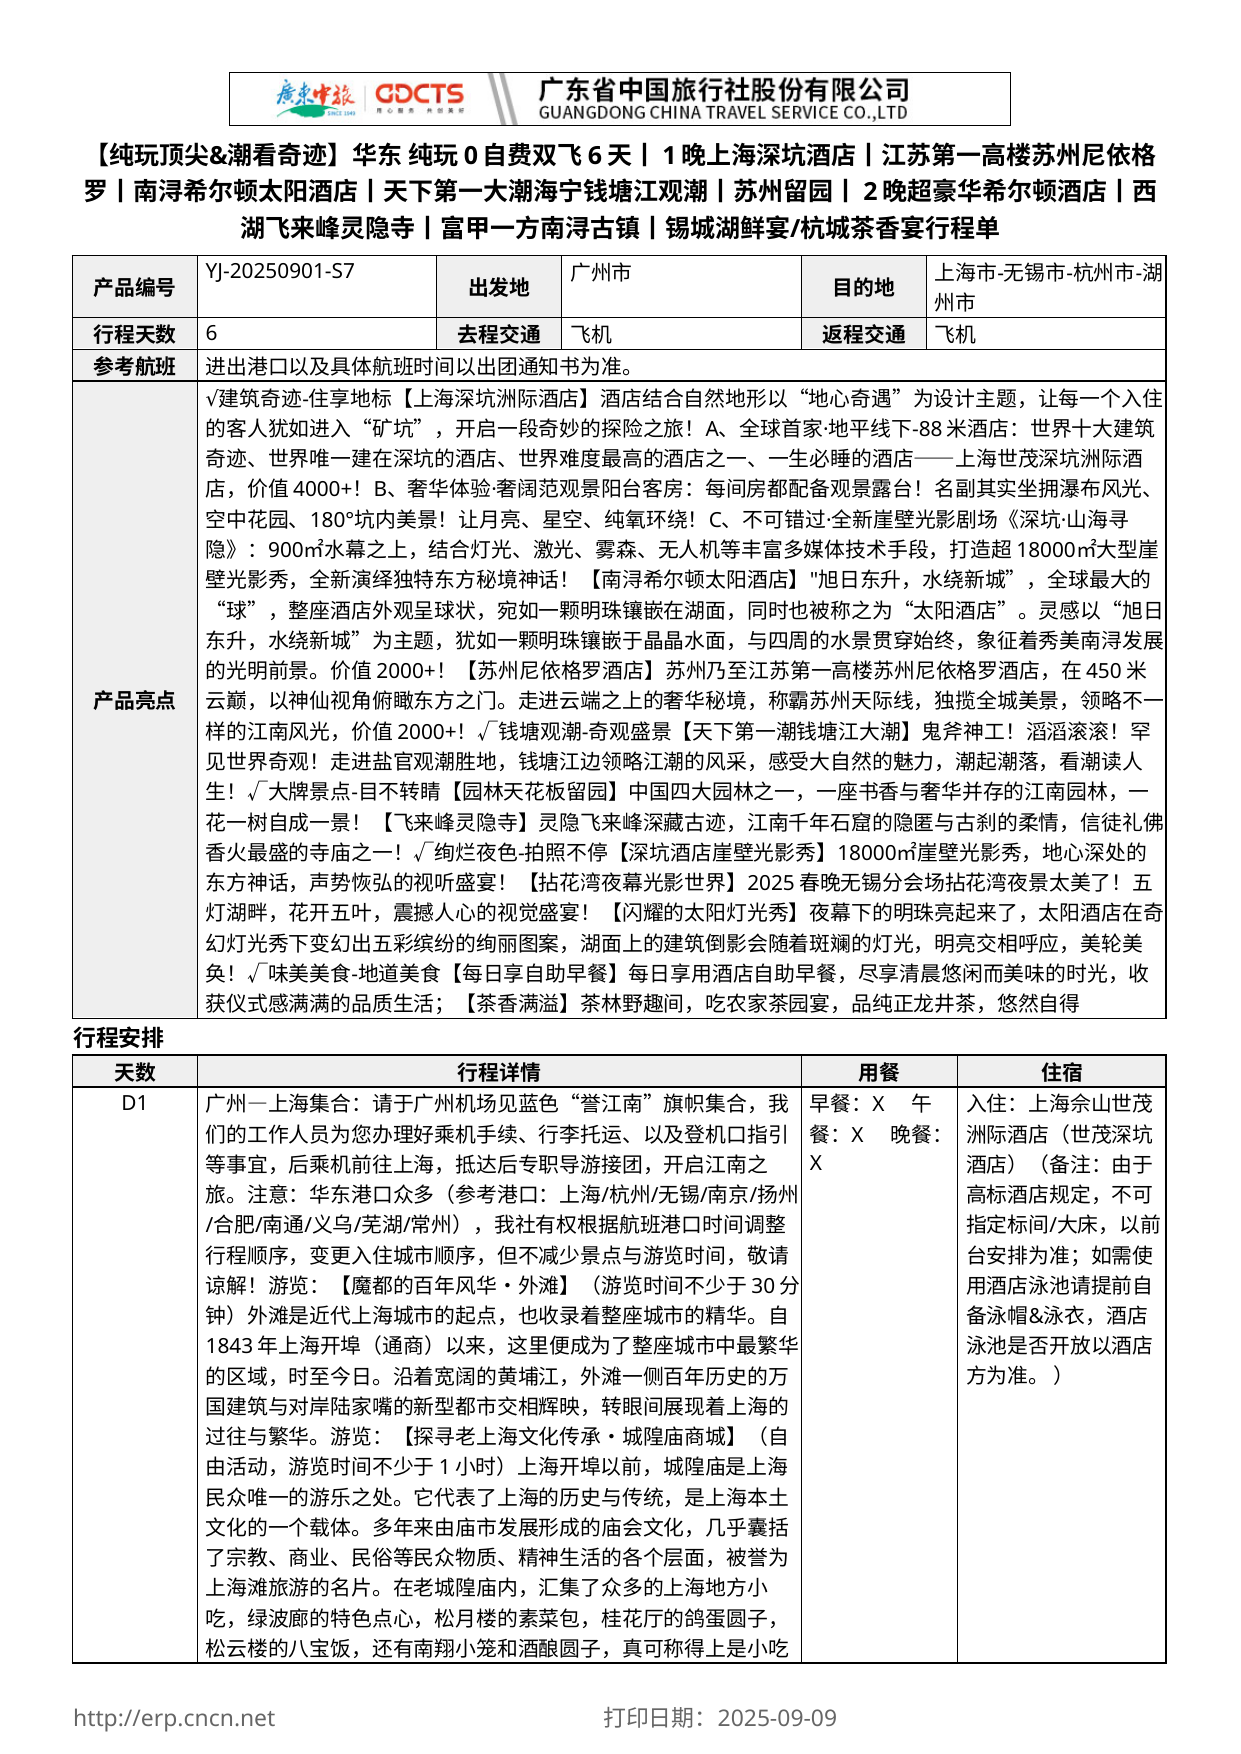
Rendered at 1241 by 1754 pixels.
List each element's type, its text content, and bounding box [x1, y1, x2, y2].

table_cell 6 [198, 318, 436, 348]
table_header YJ-20250901-S7 [198, 256, 436, 317]
table_cell 返程交通 [802, 318, 926, 348]
table_header 产品编号 [73, 256, 197, 317]
table_header 广州市 [562, 256, 801, 317]
table_cell 参考航班 [73, 350, 197, 380]
picture [230, 73, 1010, 125]
table_cell 去程交通 [437, 318, 561, 348]
table_cell D1 [73, 1088, 197, 1662]
table_cell 进出港口以及具体航班时间以出团通知书为准。 [198, 350, 1165, 380]
table_header 出发地 [437, 256, 561, 317]
table_header 目的地 [802, 256, 926, 317]
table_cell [958, 1088, 1165, 1662]
text 行程安排 [73, 1020, 1167, 1053]
table_cell √建筑奇迹-住享地标 [198, 382, 1165, 1017]
table_cell 广州—上海 [198, 1088, 801, 1662]
table_header 用餐 [802, 1056, 957, 1086]
table_cell 飞机 [562, 318, 801, 348]
table_cell 产品亮点 [73, 382, 197, 1017]
table_header 住宿 [958, 1056, 1165, 1086]
table_header 天数 [73, 1056, 197, 1086]
table_cell 早餐：X 午餐：X 晚餐：X [802, 1088, 957, 1662]
text 【纯玩顶尖&潮看奇迹】华东 纯玩0自费双飞6天丨1晚上海深坑酒店丨江苏第一高楼苏州尼依格罗丨南浔希尔顿太阳酒店丨天下第一大潮海宁钱塘江观潮丨苏州留园丨2晚超豪华希尔顿酒店丨西湖飞来峰灵隐寺丨富甲一方南浔古镇丨锡城湖鲜宴/杭城茶香宴行程单 [73, 136, 1167, 244]
table_cell 行程天数 [73, 318, 197, 348]
table_cell 飞机 [927, 318, 1165, 348]
table_header 上海市-无锡市-杭州市-湖州市 [927, 256, 1165, 317]
table_header 行程详情 [198, 1056, 801, 1086]
